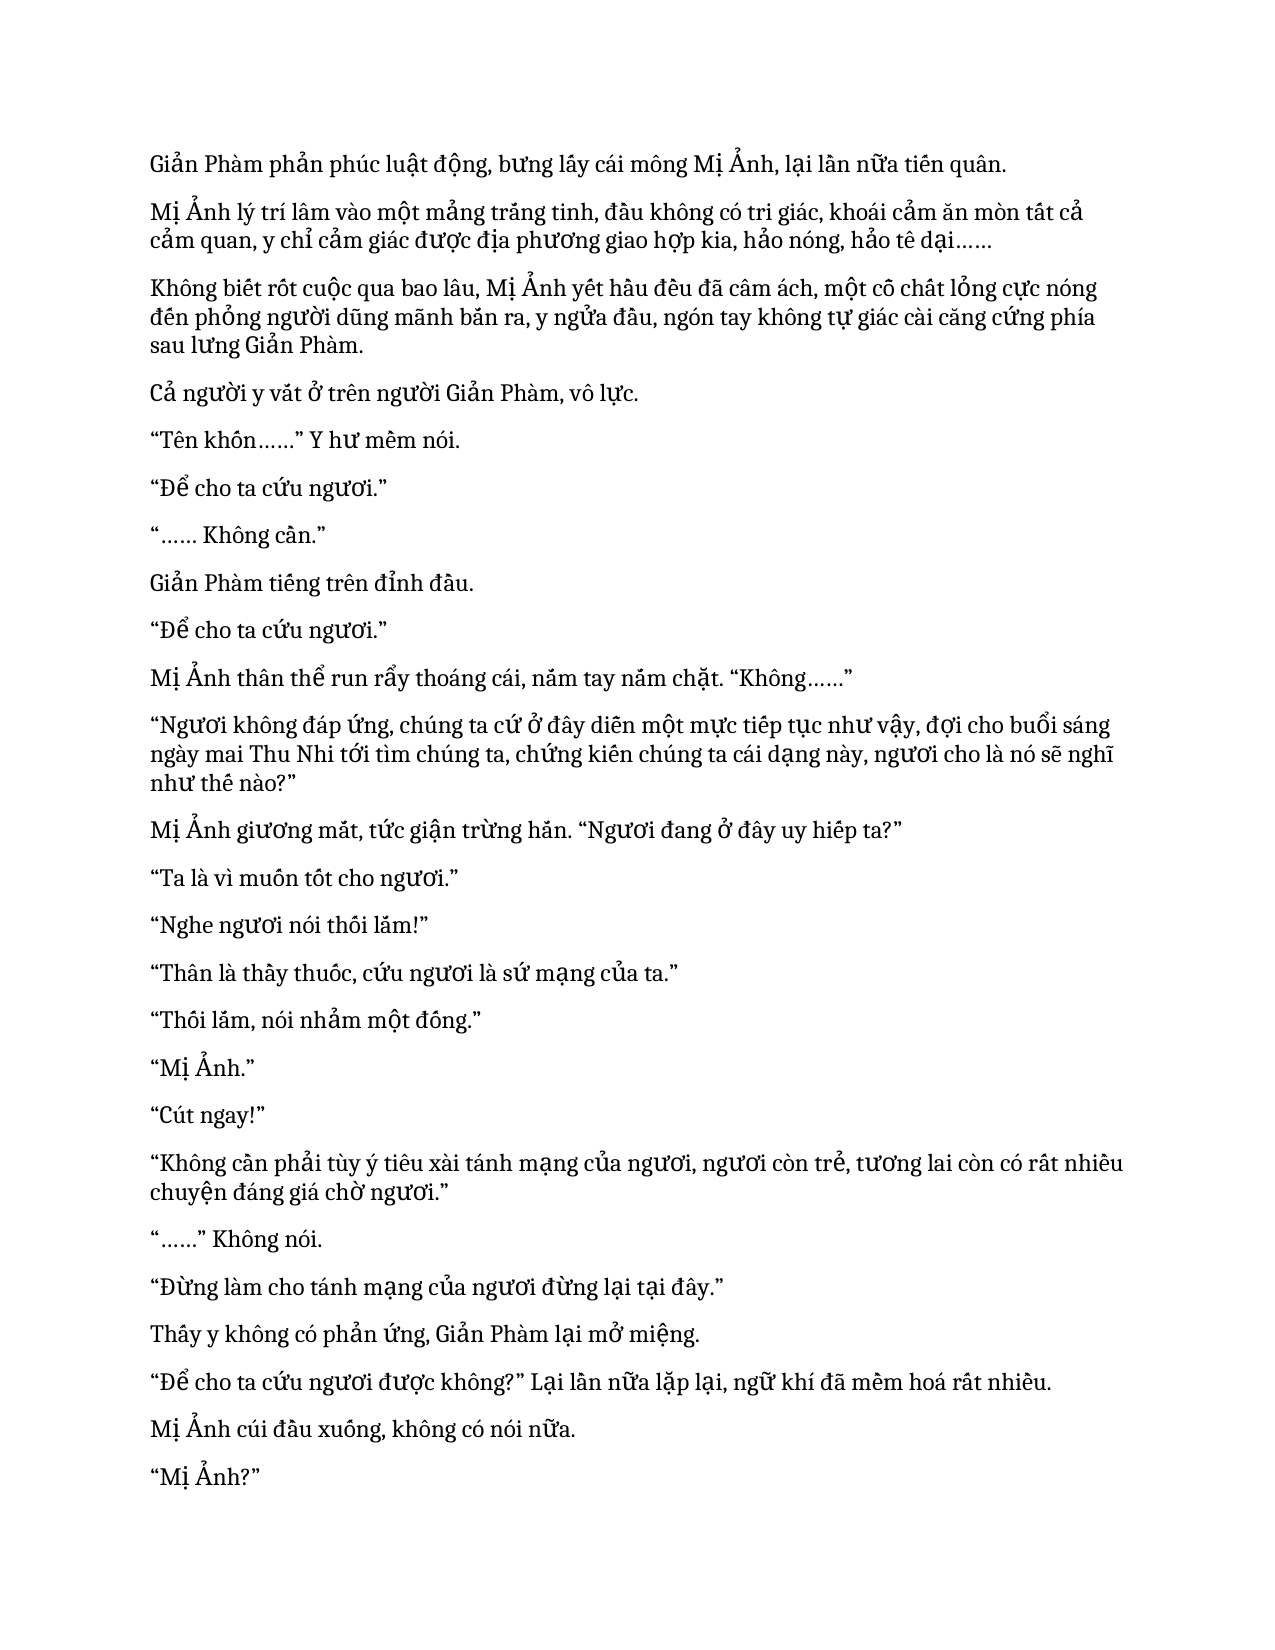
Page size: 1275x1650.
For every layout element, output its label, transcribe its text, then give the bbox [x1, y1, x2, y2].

text “Mị Ảnh.” [150, 1054, 1125, 1082]
text Không biết rốt cuộc qua bao lâu, Mị Ảnh yết hầu đều đã câm ách, một cỗ chất lỏng cực nóng đến phỏng người dũng mãnh bắn ra, y ngửa đầu, ngón tay không tự giác cài căng cứng phía sau lưng Giản Phàm. [150, 274, 1125, 360]
text Mị Ảnh lý trí lâm vào một mảng trắng tinh, đầu không có tri giác, khoái cảm ăn mòn tất cả cảm quan, y chỉ cảm giác được địa phương giao hợp kia, hảo nóng, hảo tê dại…… [150, 197, 1125, 255]
text “Mị Ảnh?” [150, 1462, 1125, 1491]
text Giản Phàm tiếng trên đỉnh đầu. [150, 569, 1125, 597]
text Mị Ảnh thân thể run rẩy thoáng cái, nắm tay nắm chặt. “Không……” [150, 664, 1125, 692]
text “……” Không nói. [150, 1225, 1125, 1254]
text “Để cho ta cứu ngươi được không?” Lại lần nữa lặp lại, ngữ khí đã mềm hoá rất nhiều. [150, 1367, 1125, 1396]
text “Ngươi không đáp ứng, chúng ta cứ ở đây diễn một mực tiếp tục như vậy, đợi cho buổi sáng ngày mai Thu Nhi tới tìm chúng ta, chứng kiến chúng ta cái dạng này, ngươi cho là nó sẽ nghĩ như thế nào?” [150, 711, 1125, 797]
text Mị Ảnh cúi đầu xuống, không có nói nữa. [150, 1415, 1125, 1444]
text “Tên khốn……” Y hư mềm nói. [150, 426, 1125, 455]
text Giản Phàm phản phúc luật động, bưng lấy cái mông Mị Ảnh, lại lần nữa tiến quân. [150, 150, 1125, 179]
text “Thân là thầy thuốc, cứu ngươi là sứ mạng của ta.” [150, 959, 1125, 987]
text “Đừng làm cho tánh mạng của ngươi đừng lại tại đây.” [150, 1272, 1125, 1301]
text Thấy y không có phản ứng, Giản Phàm lại mở miệng. [150, 1320, 1125, 1349]
text “Để cho ta cứu ngươi.” [150, 616, 1125, 645]
text “Thối lắm, nói nhảm một đống.” [150, 1006, 1125, 1035]
text “Để cho ta cứu ngươi.” [150, 474, 1125, 502]
text “Ta là vì muốn tốt cho ngươi.” [150, 864, 1125, 892]
text “Không cần phải tùy ý tiêu xài tánh mạng của ngươi, ngươi còn trẻ, tương lai còn có rất nhiều chuyện đáng giá chờ ngươi.” [150, 1149, 1125, 1206]
text “Cút ngay!” [150, 1101, 1125, 1130]
text Cả người y vắt ở trên người Giản Phàm, vô lực. [150, 379, 1125, 407]
text Mị Ảnh giương mắt, tức giận trừng hắn. “Ngươi đang ở đây uy hiếp ta?” [150, 816, 1125, 845]
text “Nghe ngươi nói thối lắm!” [150, 911, 1125, 940]
text “…… Không cần.” [150, 521, 1125, 550]
